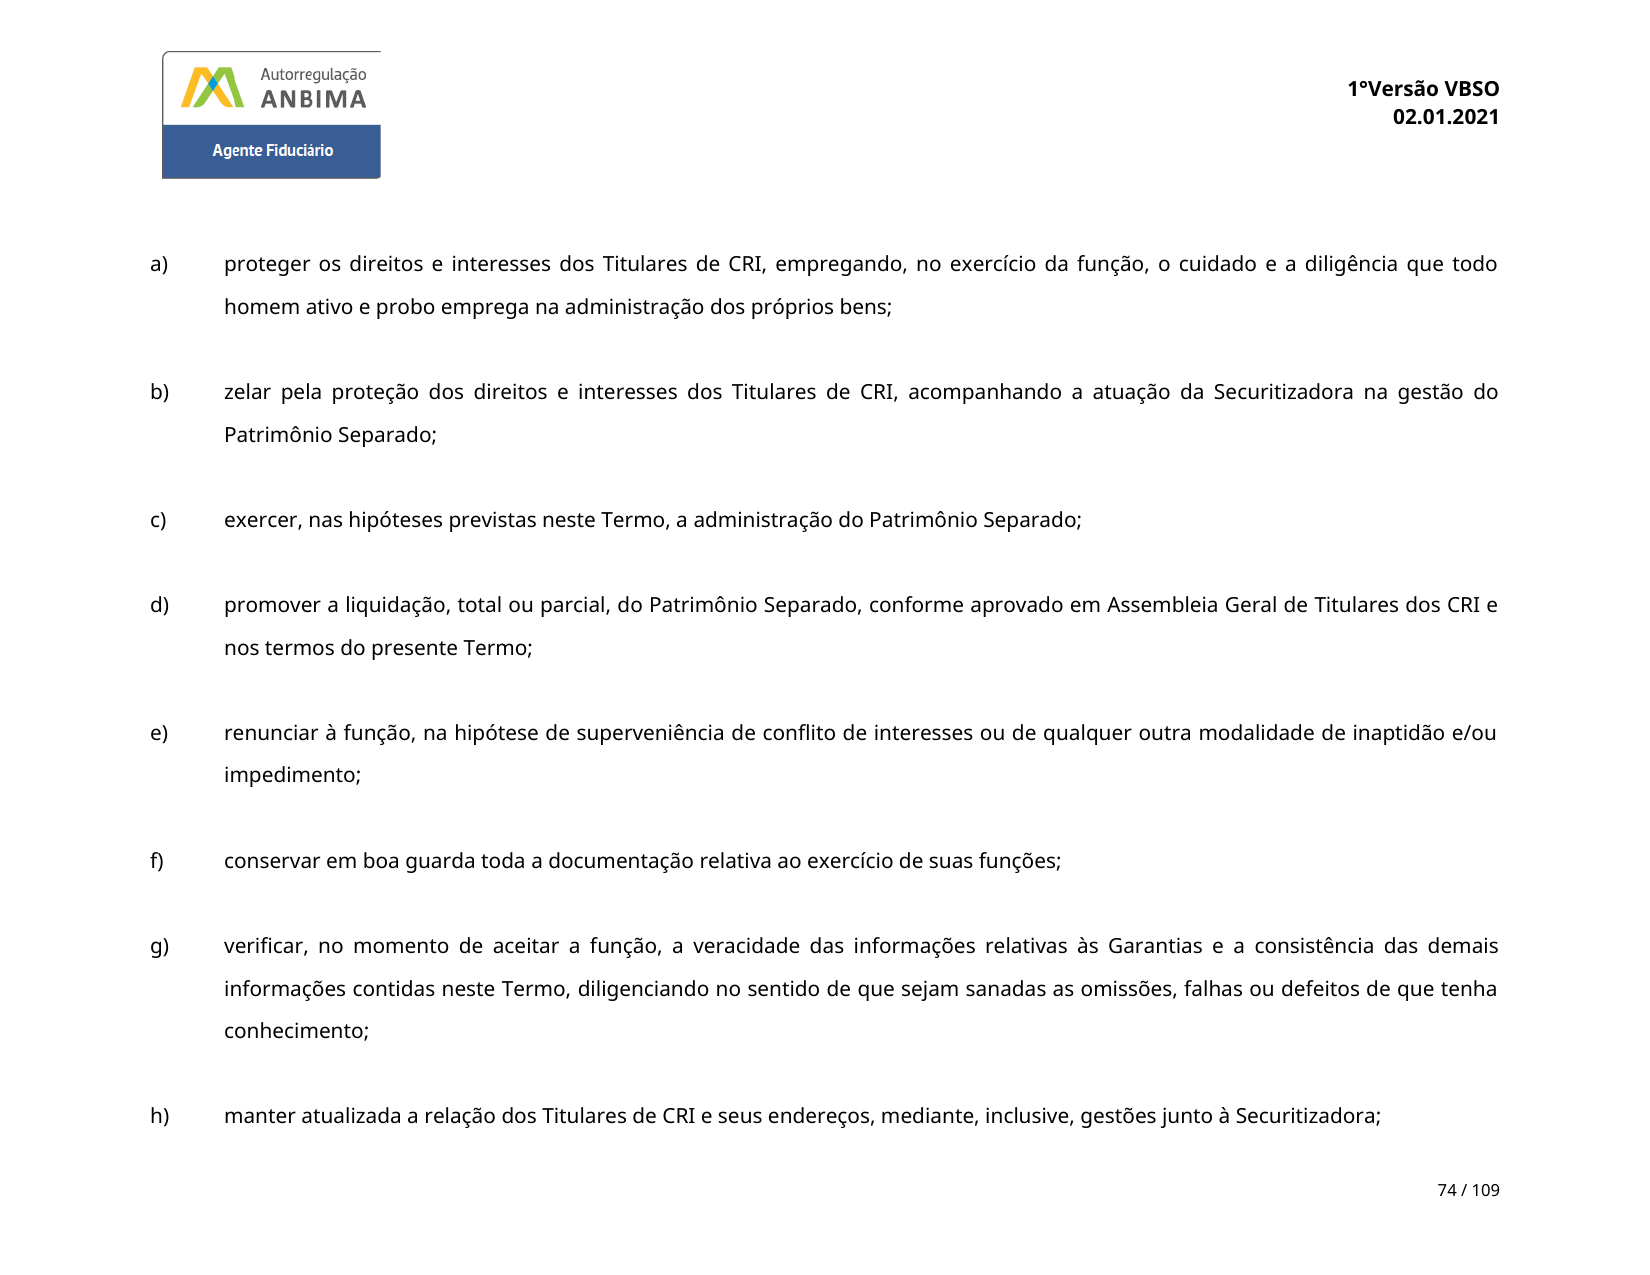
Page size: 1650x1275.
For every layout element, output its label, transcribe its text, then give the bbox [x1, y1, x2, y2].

list proteger os direitos e interesses dos Titulares de CRI, empregando, no exercício da função, o cuidado e a diligência que todo homem ativo e probo emprega na administração dos próprios bens; [150, 249, 1500, 320]
list exercer, nas hipóteses previstas neste Termo, a administração do Patrimônio Separado; [150, 505, 1500, 533]
list promover a liquidação, total ou parcial, do Patrimônio Separado, conforme aprovado em Assembleia Geral de Titulares dos CRI e nos termos do presente Termo; [150, 590, 1500, 661]
list zelar pela proteção dos direitos e interesses dos Titulares de CRI, acompanhando a atuação da Securitizadora na gestão do Patrimônio Separado; [150, 377, 1500, 448]
list manter atualizada a relação dos Titulares de CRI e seus endereços, mediante, inclusive, gestões junto à Securitizadora; [150, 1101, 1500, 1130]
list renunciar à função, na hipótese de superveniência de conflito de interesses ou de qualquer outra modalidade de inaptidão e/ou impedimento; [150, 718, 1500, 789]
list verificar, no momento de aceitar a função, a veracidade das informações relativas às Garantias e a consistência das demais informações contidas neste Termo, diligenciando no sentido de que sejam sanadas as omissões, falhas ou defeitos de que tenha conhecimento; [150, 931, 1500, 1045]
list conservar em boa guarda toda a documentação relativa ao exercício de suas funções; [150, 846, 1500, 874]
